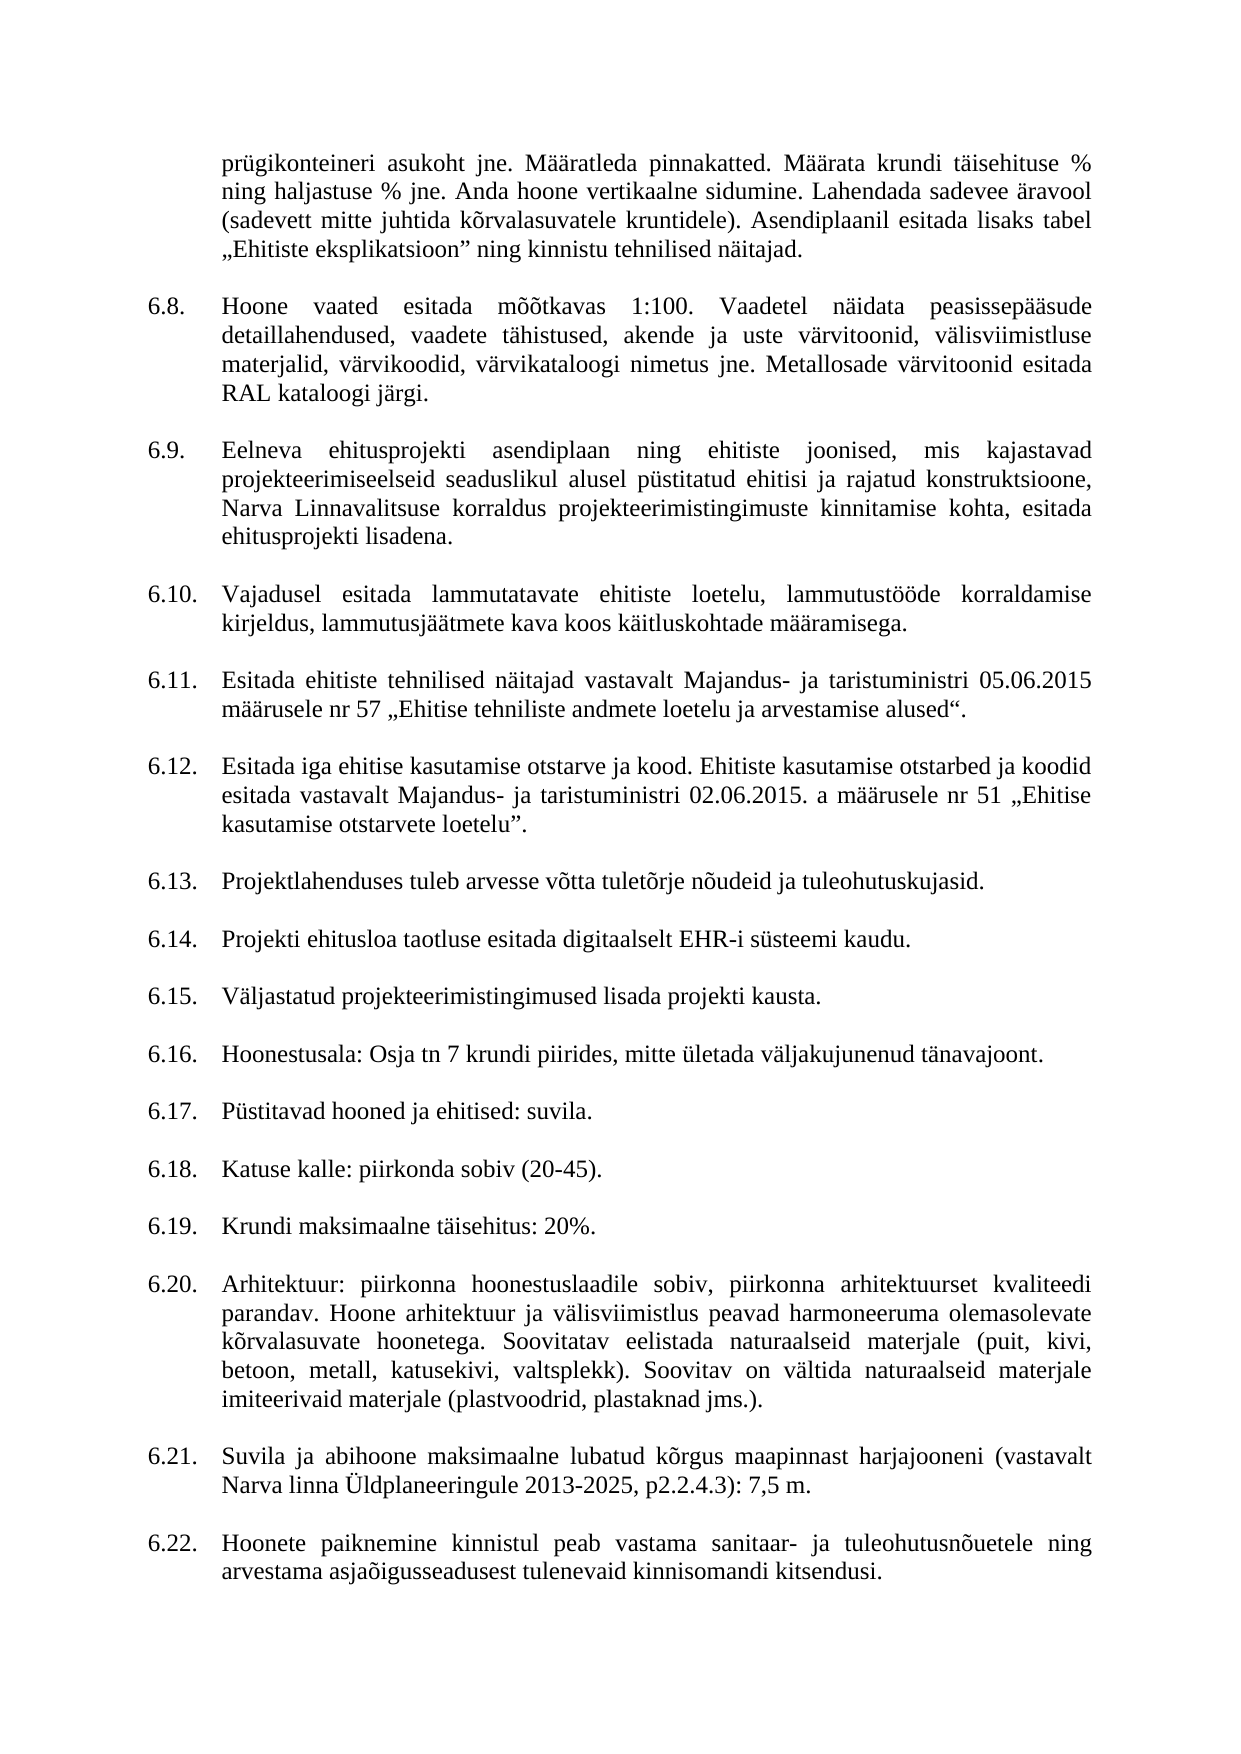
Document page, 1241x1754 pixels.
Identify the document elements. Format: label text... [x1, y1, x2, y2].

list Püstitavad hooned ja ehitised: suvila. [148, 1096, 1093, 1125]
list Katuse kalle: piirkonda sobiv (20-45). [148, 1154, 1093, 1183]
list Suvila ja abihoone maksimaalne lubatud kõrgus maapinnast harjajooneni (vastavalt Narva linna Üldplaneeringule 2013-2025, p2.2.4.3): 7,5 m. [148, 1441, 1093, 1499]
list Hoone vaated esitada mõõtkavas 1:100. Vaadetel näidata peasissepääsude detaillahendused, vaadete tähistused, akende ja uste värvitoonid, välisviimistluse materjalid, värvikoodid, värvikataloogi nimetus jne. Metallosade värvitoonid esitada RAL kataloogi järgi. [148, 291, 1093, 406]
list Projektlahenduses tuleb arvesse võtta tuletõrje nõudeid ja tuleohutuskujasid. [148, 866, 1093, 895]
list Esitada iga ehitise kasutamise otstarve ja kood. Ehitiste kasutamise otstarbed ja koodid esitada vastavalt Majandus- ja taristuministri 02.06.2015. a määrusele nr 51 „Ehitise kasutamise otstarvete loetelu”. [148, 751, 1093, 838]
list Väljastatud projekteerimistingimused lisada projekti kausta. [148, 981, 1093, 1010]
list Vajadusel esitada lammutatavate ehitiste loetelu, lammutustööde korraldamise kirjeldus, lammutusjäätmete kava koos käitluskohtade määramisega. [148, 579, 1093, 636]
list Eelneva ehitusprojekti asendiplaan ning ehitiste joonised, mis kajastavad projekteerimiseelseid seaduslikul alusel püstitatud ehitisi ja rajatud konstruktsioone, Narva Linnavalitsuse korraldus projekteerimistingimuste kinnitamise kohta, esitada ehitusprojekti lisadena. [148, 435, 1093, 550]
list Krundi maksimaalne täisehitus: 20%. [148, 1211, 1093, 1240]
list Hoonete paiknemine kinnistul peab vastama sanitaar- ja tuleohutusnõuetele ning arvestama asjaõigusseadusest tulenevaid kinnisomandi kitsendusi. [148, 1528, 1093, 1585]
list Arhitektuur: piirkonna hoonestuslaadile sobiv, piirkonna arhitektuurset kvaliteedi parandav. Hoone arhitektuur ja välisviimistlus peavad harmoneeruma olemasolevate kõrvalasuvate hoonetega. Soovitatav eelistada naturaalseid materjale (puit, kivi, betoon, metall, katusekivi, valtsplekk). Soovitav on vältida naturaalseid materjale imiteerivaid materjale (plastvoodrid, plastaknad jms.). [148, 1269, 1093, 1413]
list Esitada ehitiste tehnilised näitajad vastavalt Majandus- ja taristuministri 05.06.2015 määrusele nr 57 „Ehitise tehniliste andmete loetelu ja arvestamise alused“. [148, 665, 1093, 723]
list Hoonestusala: Osja tn 7 krundi piirides, mitte ületada väljakujunenud tänavajoont. [148, 1039, 1093, 1068]
list Projekti ehitusloa taotluse esitada digitaalselt EHR-i süsteemi kaudu. [148, 924, 1093, 953]
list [148, 148, 1093, 263]
